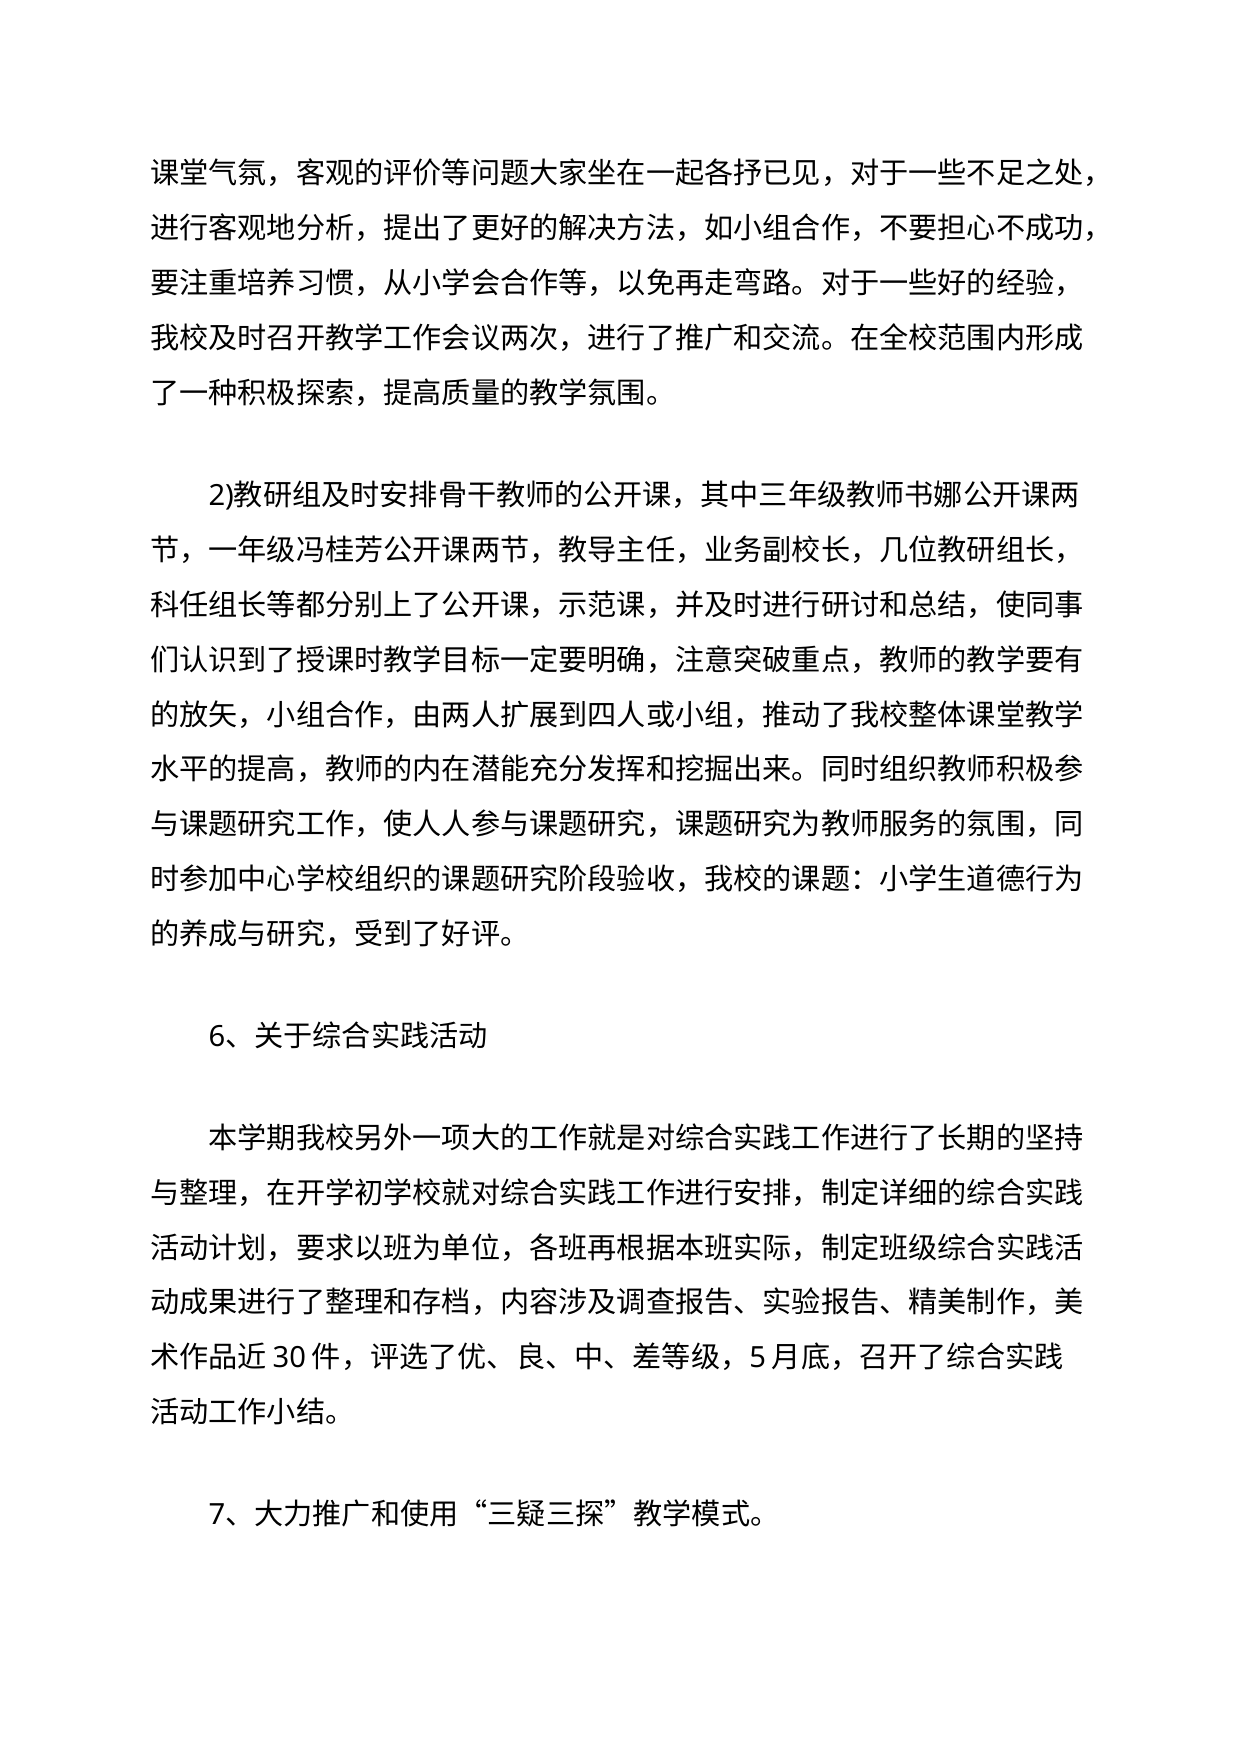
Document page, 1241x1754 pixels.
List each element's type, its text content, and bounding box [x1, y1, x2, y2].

text 2)教研组及时安排骨干教师的公开课，其中三年级教师书娜公开课两节，一年级冯桂芳公开课两节，教导主任，业务副校长，几位教研组长，科任组长等都分别上了公开课，示范课，并及时进行研讨和总结，使同事们认识到了授课时教学目标一定要明确，注意突破重点，教师的教学要有的放矢，小组合作，由两人扩展到四人或小组，推动了我校整体课堂教学水平的提高，教师的内在潜能充分发挥和挖掘出来。同时组织教师积极参与课题研究工作，使人人参与课题研究，课题研究为教师服务的氛围，同时参加中心学校组织的课题研究阶段验收，我校的课题：小学生道德行为的养成与研究，受到了好评。 [150, 471, 1090, 953]
text 本学期我校另外一项大的工作就是对综合实践工作进行了长期的坚持与整理，在开学初学校就对综合实践工作进行安排，制定详细的综合实践活动计划，要求以班为单位，各班再根据本班实际，制定班级综合实践活动成果进行了整理和存档，内容涉及调查报告、实验报告、精美制作，美术作品近30件，评选了优、良、中、差等级，5月底，召开了综合实践活动工作小结。 [150, 1114, 1090, 1431]
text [150, 150, 1090, 412]
text 7、大力推广和使用“三疑三探”教学模式。 [150, 1491, 1090, 1533]
text 6、关于综合实践活动 [150, 1012, 1090, 1055]
